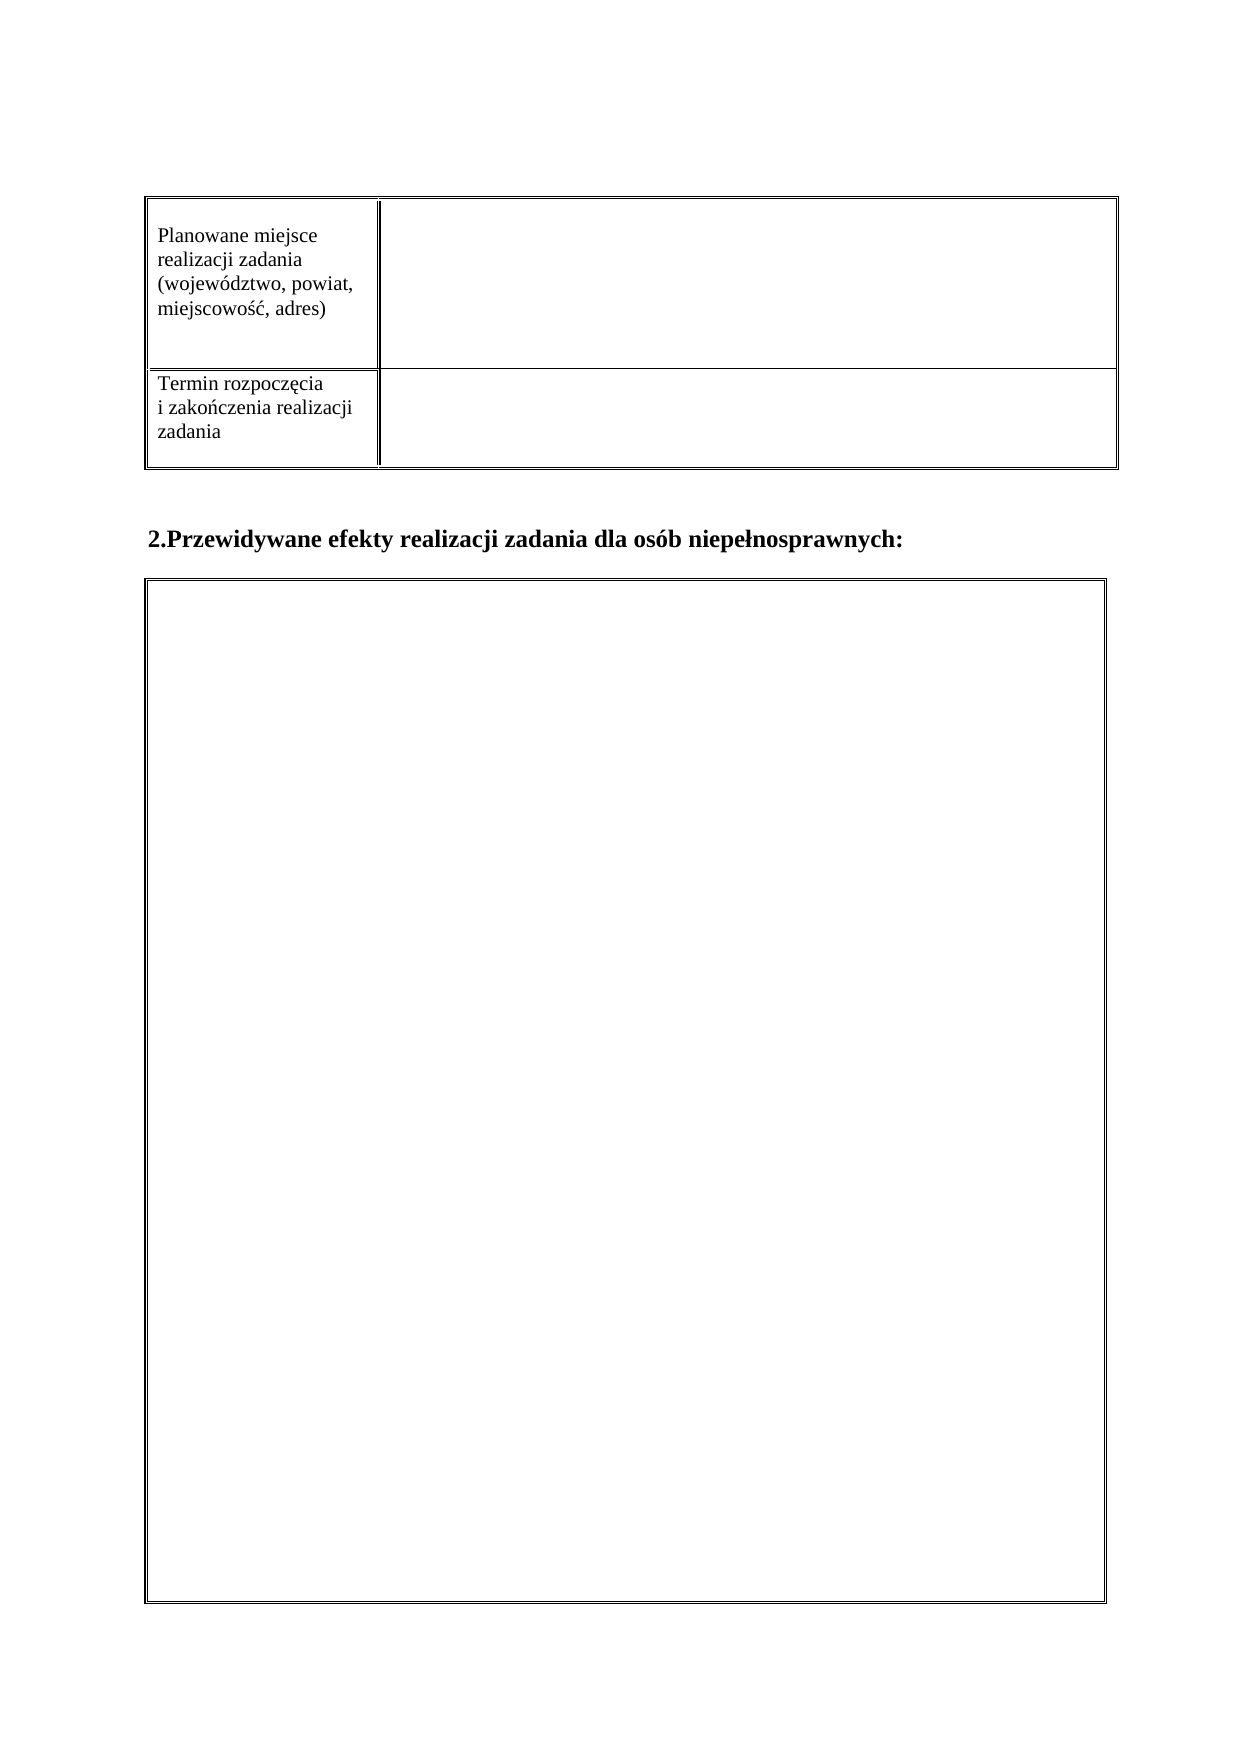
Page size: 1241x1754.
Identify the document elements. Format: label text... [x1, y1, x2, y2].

table_cell Termin rozpoczęcia i zakończenia realizacji zadania [148, 368, 379, 467]
table_cell [379, 369, 1116, 467]
table_header [379, 199, 1116, 368]
text 2.Przewidywane efekty realizacji zadania dla osób niepełnosprawnych: [148, 524, 1093, 553]
table_header [148, 581, 1104, 1601]
table_header Planowane miejsce realizacji zadania (województwo, powiat, miejscowość, adres) [146, 197, 379, 368]
